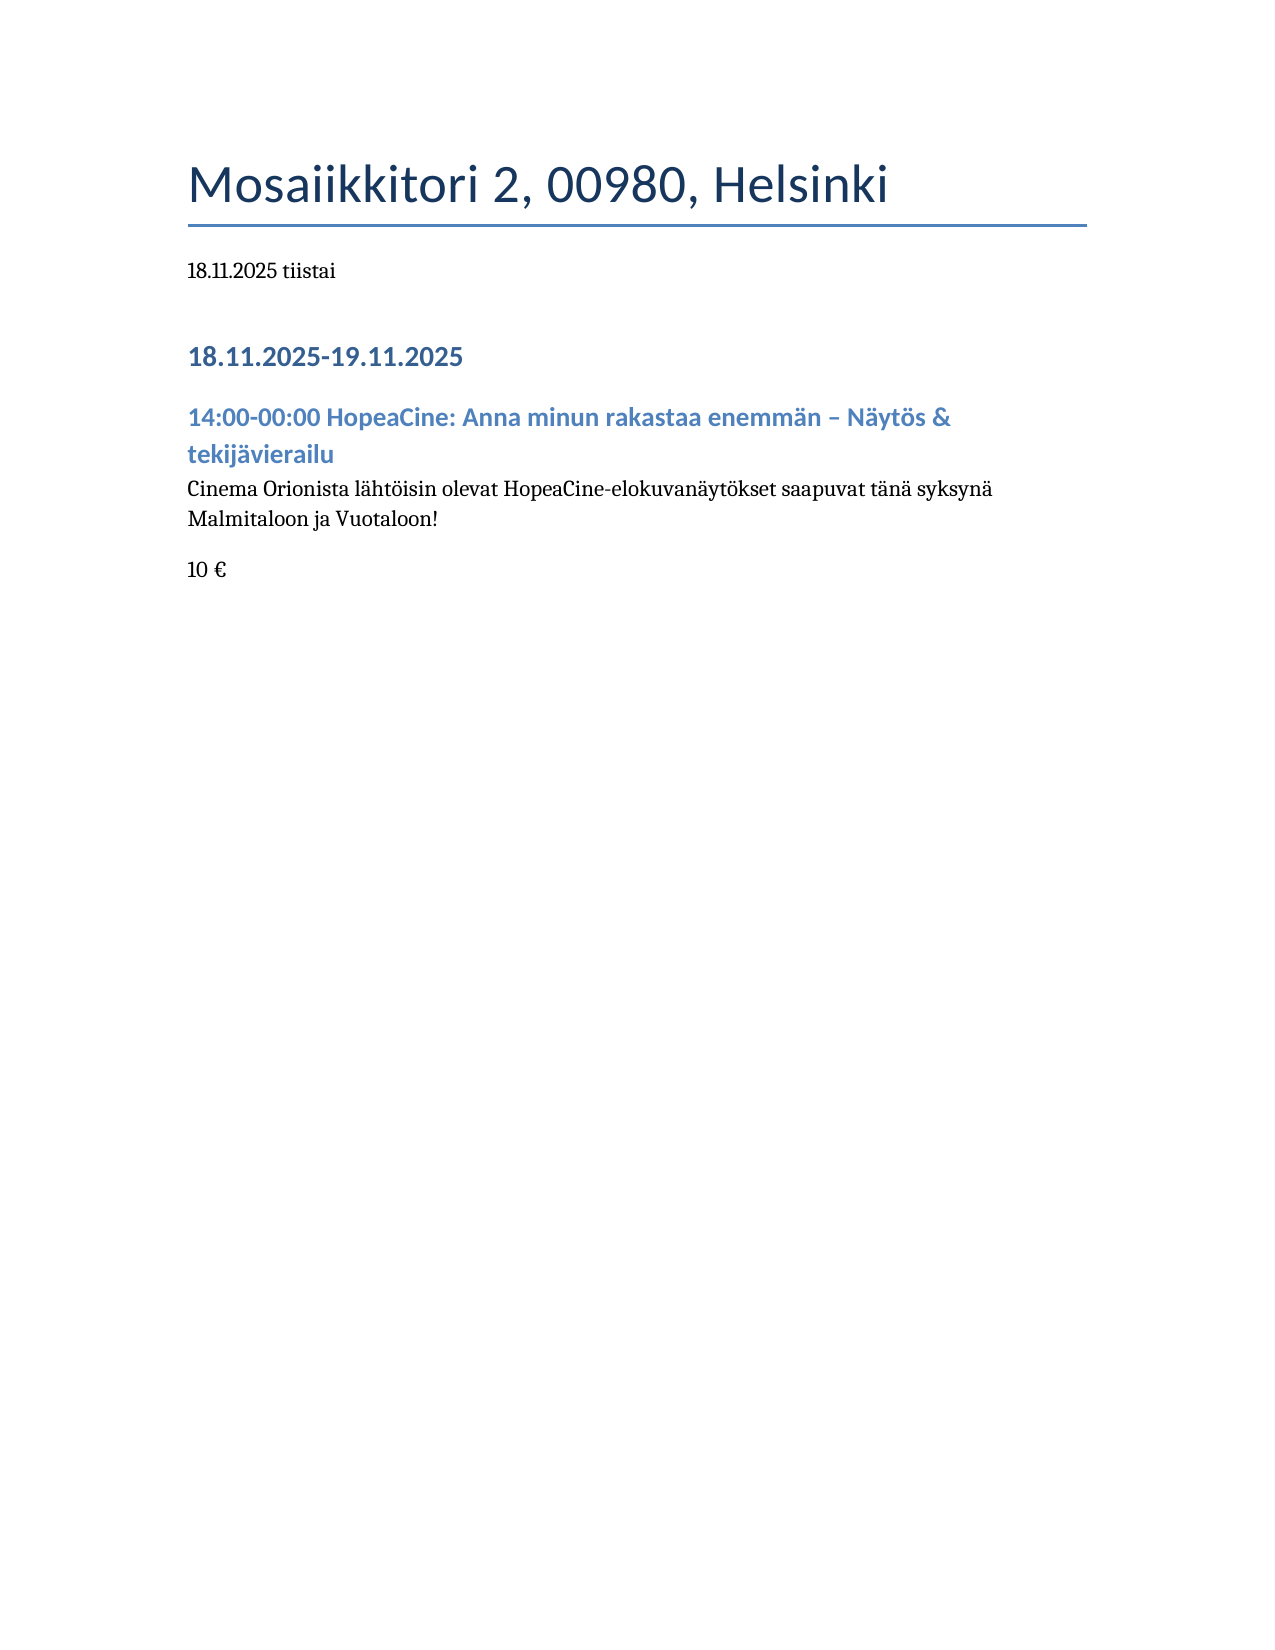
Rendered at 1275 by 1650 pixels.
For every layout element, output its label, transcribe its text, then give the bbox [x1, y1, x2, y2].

text 18.11.2025 tiistai [187, 258, 1087, 284]
text Cinema Orionista lähtöisin olevat HopeaCine-elokuvanäytökset saapuvat tänä syksynä Malmitaloon ja Vuotaloon! [187, 476, 1087, 532]
title Mosaiikkitori 2, 00980, Helsinki [187, 150, 1087, 227]
subtitle 14:00-00:00 HopeaCine: Anna minun rakastaa enemmän – Näytös & tekijävierailu [187, 400, 1087, 471]
subtitle 18.11.2025-19.11.2025 [187, 338, 1087, 374]
text 10 € [187, 557, 1087, 583]
